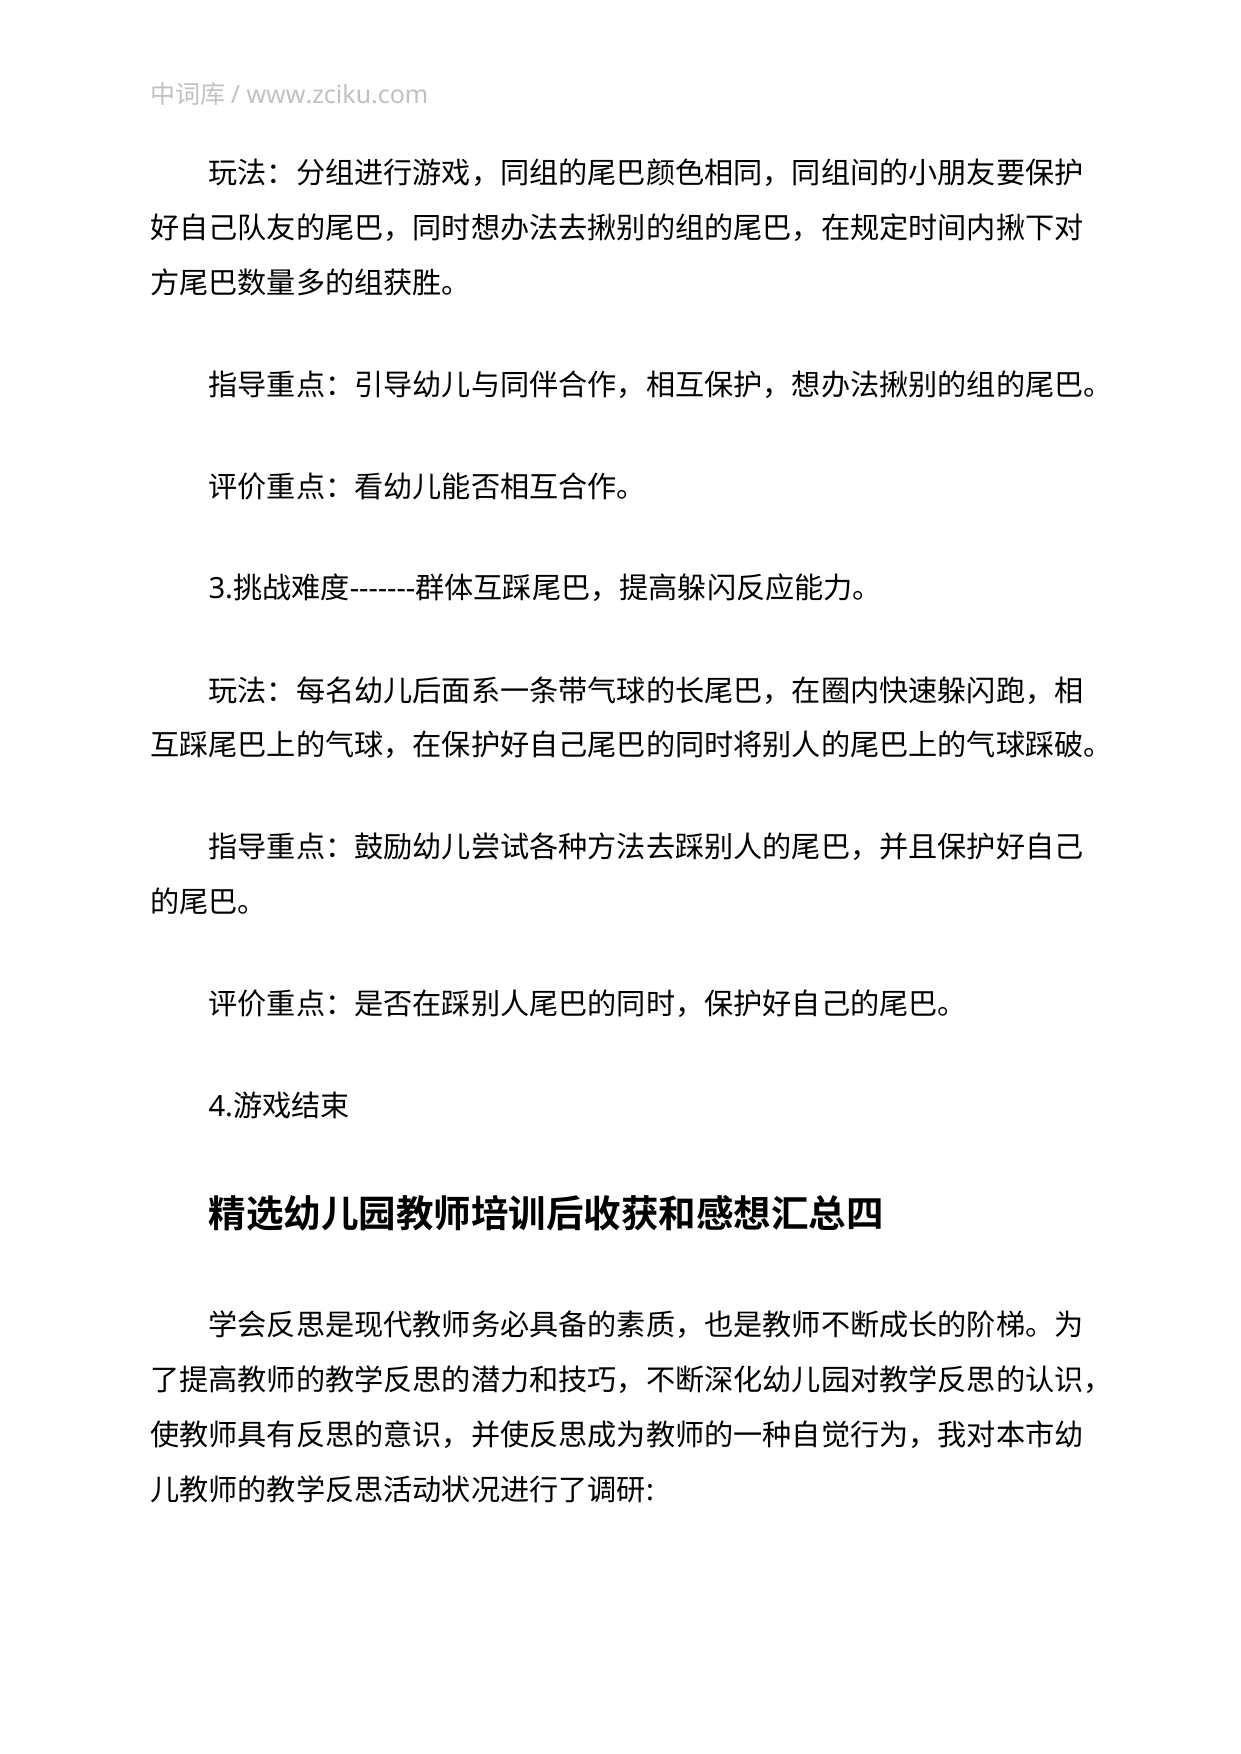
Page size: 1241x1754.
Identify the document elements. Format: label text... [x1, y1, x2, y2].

text 玩法：分组进行游戏，同组的尾巴颜色相同，同组间的小朋友要保护好自己队友的尾巴，同时想办法去揪别的组的尾巴，在规定时间内揪下对方尾巴数量多的组获胜。 [150, 150, 1090, 302]
text 玩法：每名幼儿后面系一条带气球的长尾巴，在圈内快速躲闪跑，相互踩尾巴上的气球，在保护好自己尾巴的同时将别人的尾巴上的气球踩破。 [150, 667, 1090, 764]
text 3.挑战难度-------群体互踩尾巴，提高躲闪反应能力。 [150, 565, 1090, 607]
text 4.游戏结束 [150, 1082, 1090, 1124]
text 评价重点：看幼儿能否相互合作。 [150, 463, 1090, 506]
text 学会反思是现代教师务必具备的素质，也是教师不断成长的阶梯。为了提高教师的教学反思的潜力和技巧，不断深化幼儿园对教学反思的认识，使教师具有反思的意识，并使反思成为教师的一种自觉行为，我对本市幼儿教师的教学反思活动状况进行了调研: [150, 1302, 1090, 1509]
text 指导重点：鼓励幼儿尝试各种方法去踩别人的尾巴，并且保护好自己的尾巴。 [150, 824, 1090, 921]
text 精选幼儿园教师培训后收获和感想汇总四 [150, 1184, 1090, 1238]
text 指导重点：引导幼儿与同伴合作，相互保护，想办法揪别的组的尾巴。 [150, 362, 1090, 404]
text 评价重点：是否在踩别人尾巴的同时，保护好自己的尾巴。 [150, 980, 1090, 1023]
